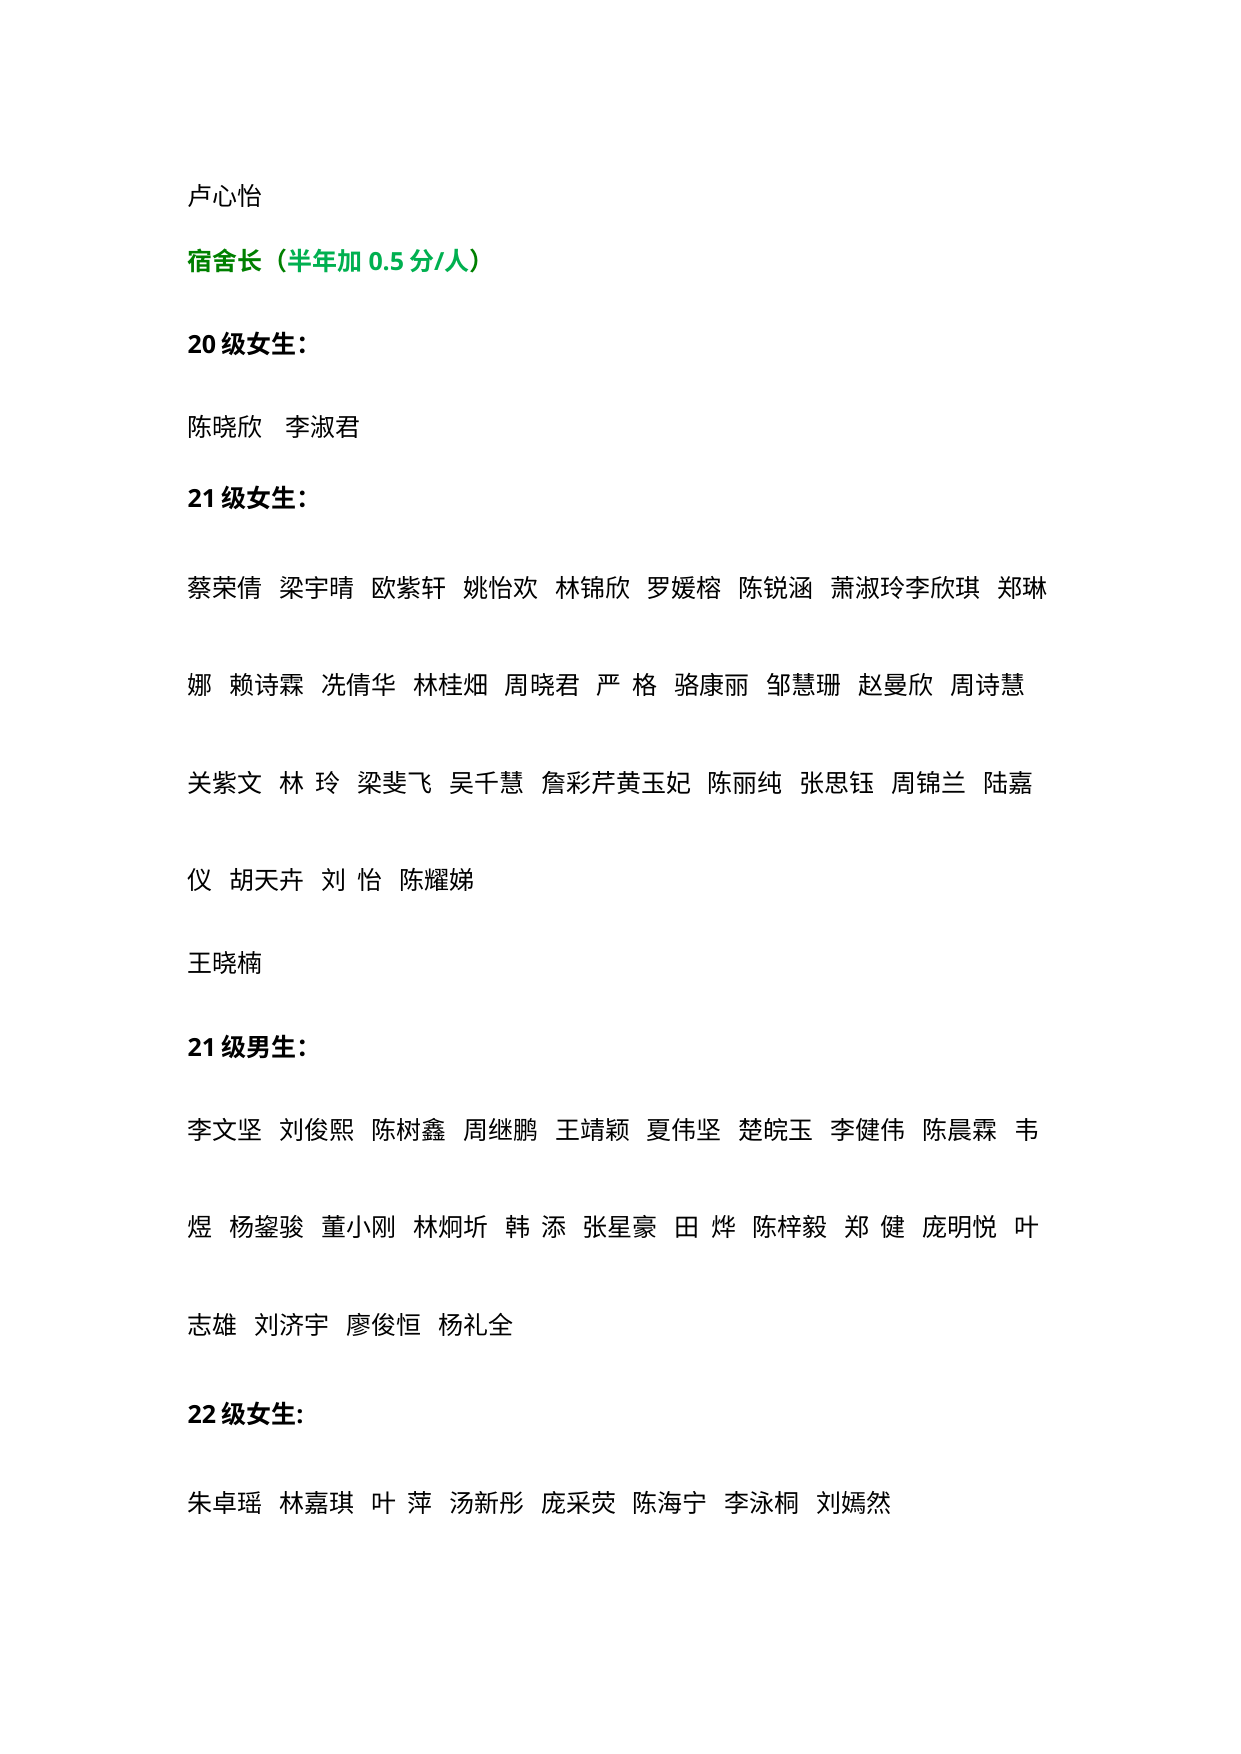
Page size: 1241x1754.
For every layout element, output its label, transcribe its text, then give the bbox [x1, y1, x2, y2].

text 蔡荣倩 梁宇晴 欧紫轩 姚怡欢 林锦欣 罗媛榕 陈锐涵 萧淑玲李欣琪 郑琳娜 赖诗霖 冼倩华 林桂畑 周晓君 严 格 骆康丽 邹慧珊 赵曼欣 周诗慧 关紫文 林 玲 梁斐飞 吴千慧 詹彩芹黄玉妃 陈丽纯 张思钰 周锦兰 陆嘉仪 胡天卉 刘 怡 陈耀娣 [187, 554, 1053, 911]
text 20级女生： [187, 310, 1053, 375]
text 王晓楠 [187, 929, 1053, 994]
text 22级女生: [187, 1374, 1059, 1451]
text 21级女生： [181, 458, 1059, 536]
text 宿舍长（半年加 0.5分/人） [187, 227, 1053, 292]
text 朱卓瑶 林嘉琪 叶 萍 汤新彤 庞采荧 陈海宁 李泳桐 刘嫣然 [187, 1469, 1059, 1541]
text 21级男生： [187, 1013, 1053, 1078]
text 陈晓欣 李淑君 [187, 393, 1053, 458]
text 李文坚 刘俊熙 陈树鑫 周继鹏 王靖颖 夏伟坚 楚皖玉 李健伟 陈晨霖 韦 煜 杨鋆骏 董小刚 林炯圻 韩 添 张星豪 田 烨 陈梓毅 郑 健 庞明悦 叶志雄 刘济宇 廖俊恒 杨礼全 [187, 1096, 1053, 1356]
text 卢心怡 [187, 162, 1053, 227]
